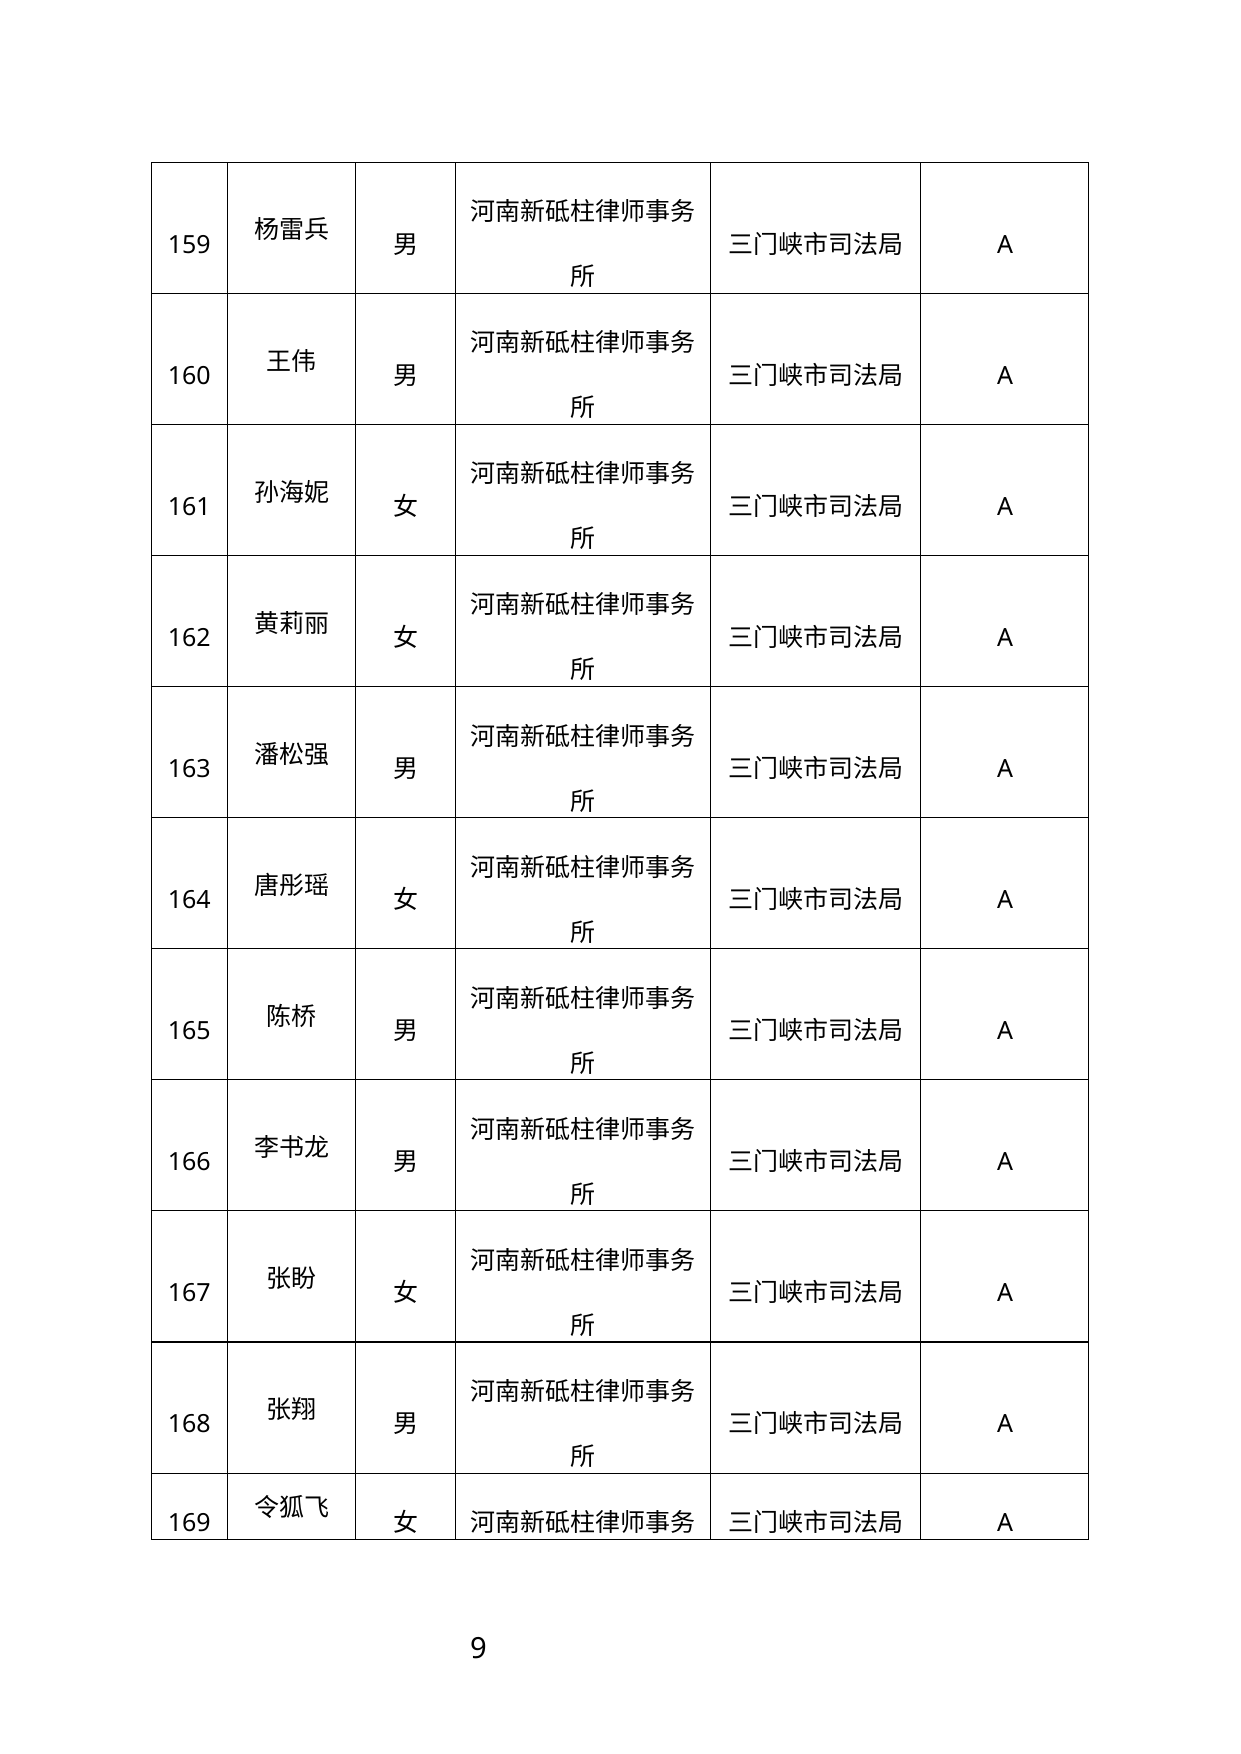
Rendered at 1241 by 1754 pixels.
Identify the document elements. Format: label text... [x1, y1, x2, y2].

table_cell A [921, 163, 1088, 293]
table_cell 河南新砥柱律师事务所 [456, 949, 710, 1079]
table_cell 男 [356, 163, 455, 293]
table_cell 张盼 [228, 1211, 355, 1341]
table_cell [152, 1211, 227, 1341]
table_cell 男 [356, 1343, 455, 1472]
table_cell 男 [356, 294, 455, 424]
table_cell 女 [356, 818, 455, 948]
table_cell [152, 818, 227, 948]
table_cell 陈桥 [228, 949, 355, 1079]
table_cell [152, 294, 227, 424]
table_cell A [921, 556, 1088, 686]
table_cell A [921, 949, 1088, 1079]
table_cell [152, 556, 227, 686]
table_cell 三门峡市司法局 [711, 163, 920, 293]
table_cell 女 [356, 425, 455, 555]
table_cell [152, 1343, 227, 1472]
table_cell 三门峡市司法局 [711, 687, 920, 817]
table_cell 河南新砥柱律师事务所 [456, 1474, 710, 1538]
table_cell 杨雷兵 [228, 163, 355, 293]
table_cell 三门峡市司法局 [711, 1474, 920, 1538]
table_cell 黄莉丽 [228, 556, 355, 686]
table_cell [152, 1080, 227, 1210]
table_cell 女 [356, 1211, 455, 1341]
table_cell A [921, 425, 1088, 555]
table_cell 女 [356, 1474, 455, 1538]
table_cell 唐彤瑶 [228, 818, 355, 948]
table_cell 令狐飞 [228, 1474, 355, 1538]
table_cell 河南新砥柱律师事务所 [456, 294, 710, 424]
table_cell [152, 163, 227, 293]
table_cell 三门峡市司法局 [711, 818, 920, 948]
table_cell 王伟 [228, 294, 355, 424]
table_cell 三门峡市司法局 [711, 949, 920, 1079]
table_cell A [921, 1474, 1088, 1538]
table_cell A [921, 687, 1088, 817]
table_cell 男 [356, 687, 455, 817]
table_cell A [921, 1080, 1088, 1210]
table_cell 河南新砥柱律师事务所 [456, 687, 710, 817]
table_cell 三门峡市司法局 [711, 1211, 920, 1341]
table_cell A [921, 818, 1088, 948]
table_cell 潘松强 [228, 687, 355, 817]
table_cell 河南新砥柱律师事务所 [456, 818, 710, 948]
table_cell 男 [356, 1080, 455, 1210]
table_cell 三门峡市司法局 [711, 294, 920, 424]
table_cell 河南新砥柱律师事务所 [456, 1211, 710, 1341]
table_cell [152, 949, 227, 1079]
table_cell A [921, 294, 1088, 424]
table_cell A [921, 1211, 1088, 1341]
table_cell 河南新砥柱律师事务所 [456, 556, 710, 686]
table_cell 三门峡市司法局 [711, 425, 920, 555]
table_cell [152, 1474, 227, 1538]
table_cell [152, 687, 227, 817]
table_cell 孙海妮 [228, 425, 355, 555]
table_cell [152, 425, 227, 555]
table_cell 张翔 [228, 1343, 355, 1472]
table_cell 三门峡市司法局 [711, 1080, 920, 1210]
table_cell 女 [356, 556, 455, 686]
table_cell 李书龙 [228, 1080, 355, 1210]
table_cell 河南新砥柱律师事务所 [456, 163, 710, 293]
table_cell A [921, 1343, 1088, 1472]
table_cell 河南新砥柱律师事务所 [456, 425, 710, 555]
table_cell 三门峡市司法局 [711, 556, 920, 686]
table_cell 三门峡市司法局 [711, 1343, 920, 1472]
table_cell 河南新砥柱律师事务所 [456, 1343, 710, 1472]
table_cell 河南新砥柱律师事务所 [456, 1080, 710, 1210]
table_cell 男 [356, 949, 455, 1079]
